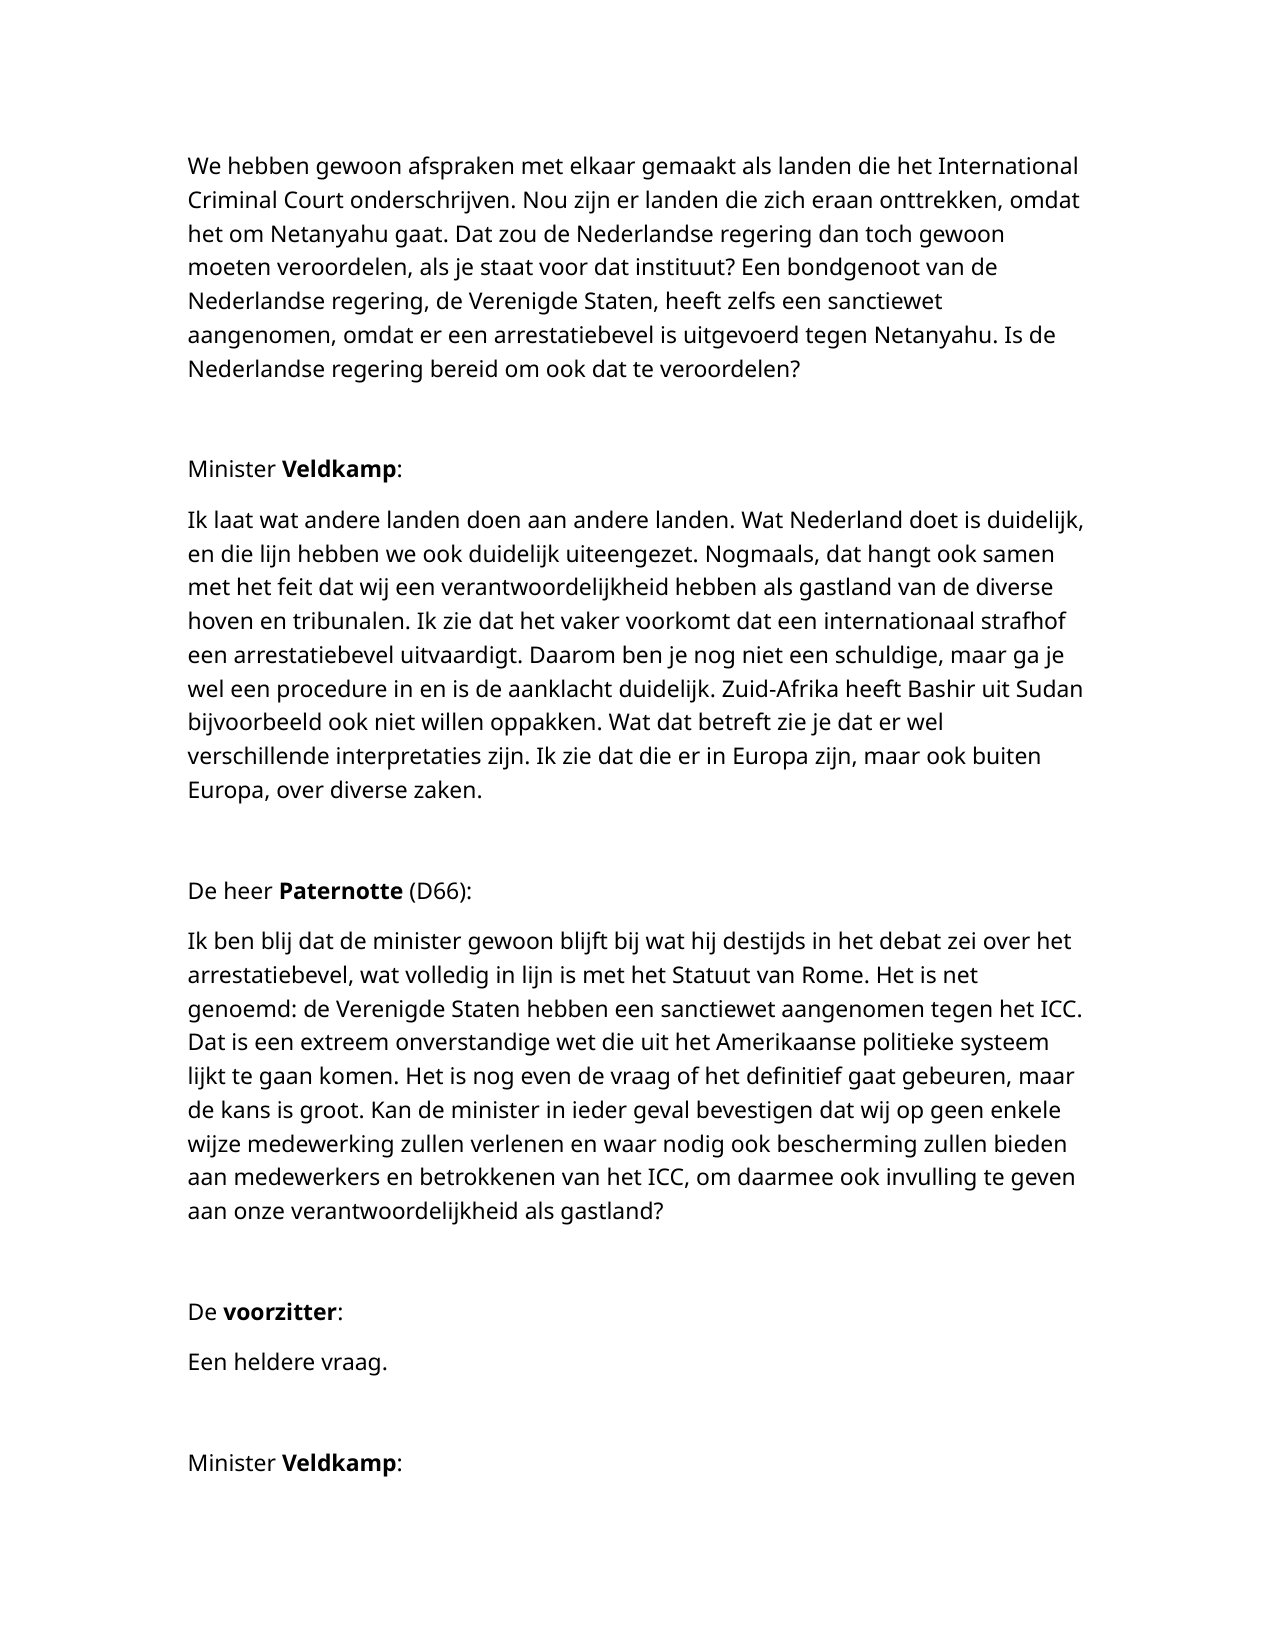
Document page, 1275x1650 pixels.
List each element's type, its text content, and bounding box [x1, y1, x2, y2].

text We hebben gewoon afspraken met elkaar gemaakt als landen die het International Criminal Court onderschrijven. Nou zijn er landen die zich eraan onttrekken, omdat het om Netanyahu gaat. Dat zou de Nederlandse regering dan toch gewoon moeten veroordelen, als je staat voor dat instituut? Een bondgenoot van de Nederlandse regering, de Verenigde Staten, heeft zelfs een sanctiewet aangenomen, omdat er een arrestatiebevel is uitgevoerd tegen Netanyahu. Is de Nederlandse regering bereid om ook dat te veroordelen? [187, 150, 1087, 384]
text De heer Paternotte (D66): [187, 874, 1087, 906]
text Een heldere vraag. [187, 1346, 1087, 1377]
text Minister Veldkamp: [187, 1447, 1087, 1478]
text De voorzitter: [187, 1296, 1087, 1327]
text Ik laat wat andere landen doen aan andere landen. Wat Nederland doet is duidelijk, en die lijn hebben we ook duidelijk uiteengezet. Nogmaals, dat hangt ook samen met het feit dat wij een verantwoordelijkheid hebben als gastland van de diverse hoven en tribunalen. Ik zie dat het vaker voorkomt dat een internationaal strafhof een arrestatiebevel uitvaardigt. Daarom ben je nog niet een schuldige, maar ga je wel een procedure in en is de aanklacht duidelijk. Zuid-Afrika heeft Bashir uit Sudan bijvoorbeeld ook niet willen oppakken. Wat dat betreft zie je dat er wel verschillende interpretaties zijn. Ik zie dat die er in Europa zijn, maar ook buiten Europa, over diverse zaken. [187, 504, 1087, 805]
text Ik ben blij dat de minister gewoon blijft bij wat hij destijds in het debat zei over het arrestatiebevel, wat volledig in lijn is met het Statuut van Rome. Het is net genoemd: de Verenigde Staten hebben een sanctiewet aangenomen tegen het ICC. Dat is een extreem onverstandige wet die uit het Amerikaanse politieke systeem lijkt te gaan komen. Het is nog even de vraag of het definitief gaat gebeuren, maar de kans is groot. Kan de minister in ieder geval bevestigen dat wij op geen enkele wijze medewerking zullen verlenen en waar nodig ook bescherming zullen bieden aan medewerkers en betrokkenen van het ICC, om daarmee ook invulling te geven aan onze verantwoordelijkheid als gastland? [187, 925, 1087, 1226]
text Minister Veldkamp: [187, 453, 1087, 484]
